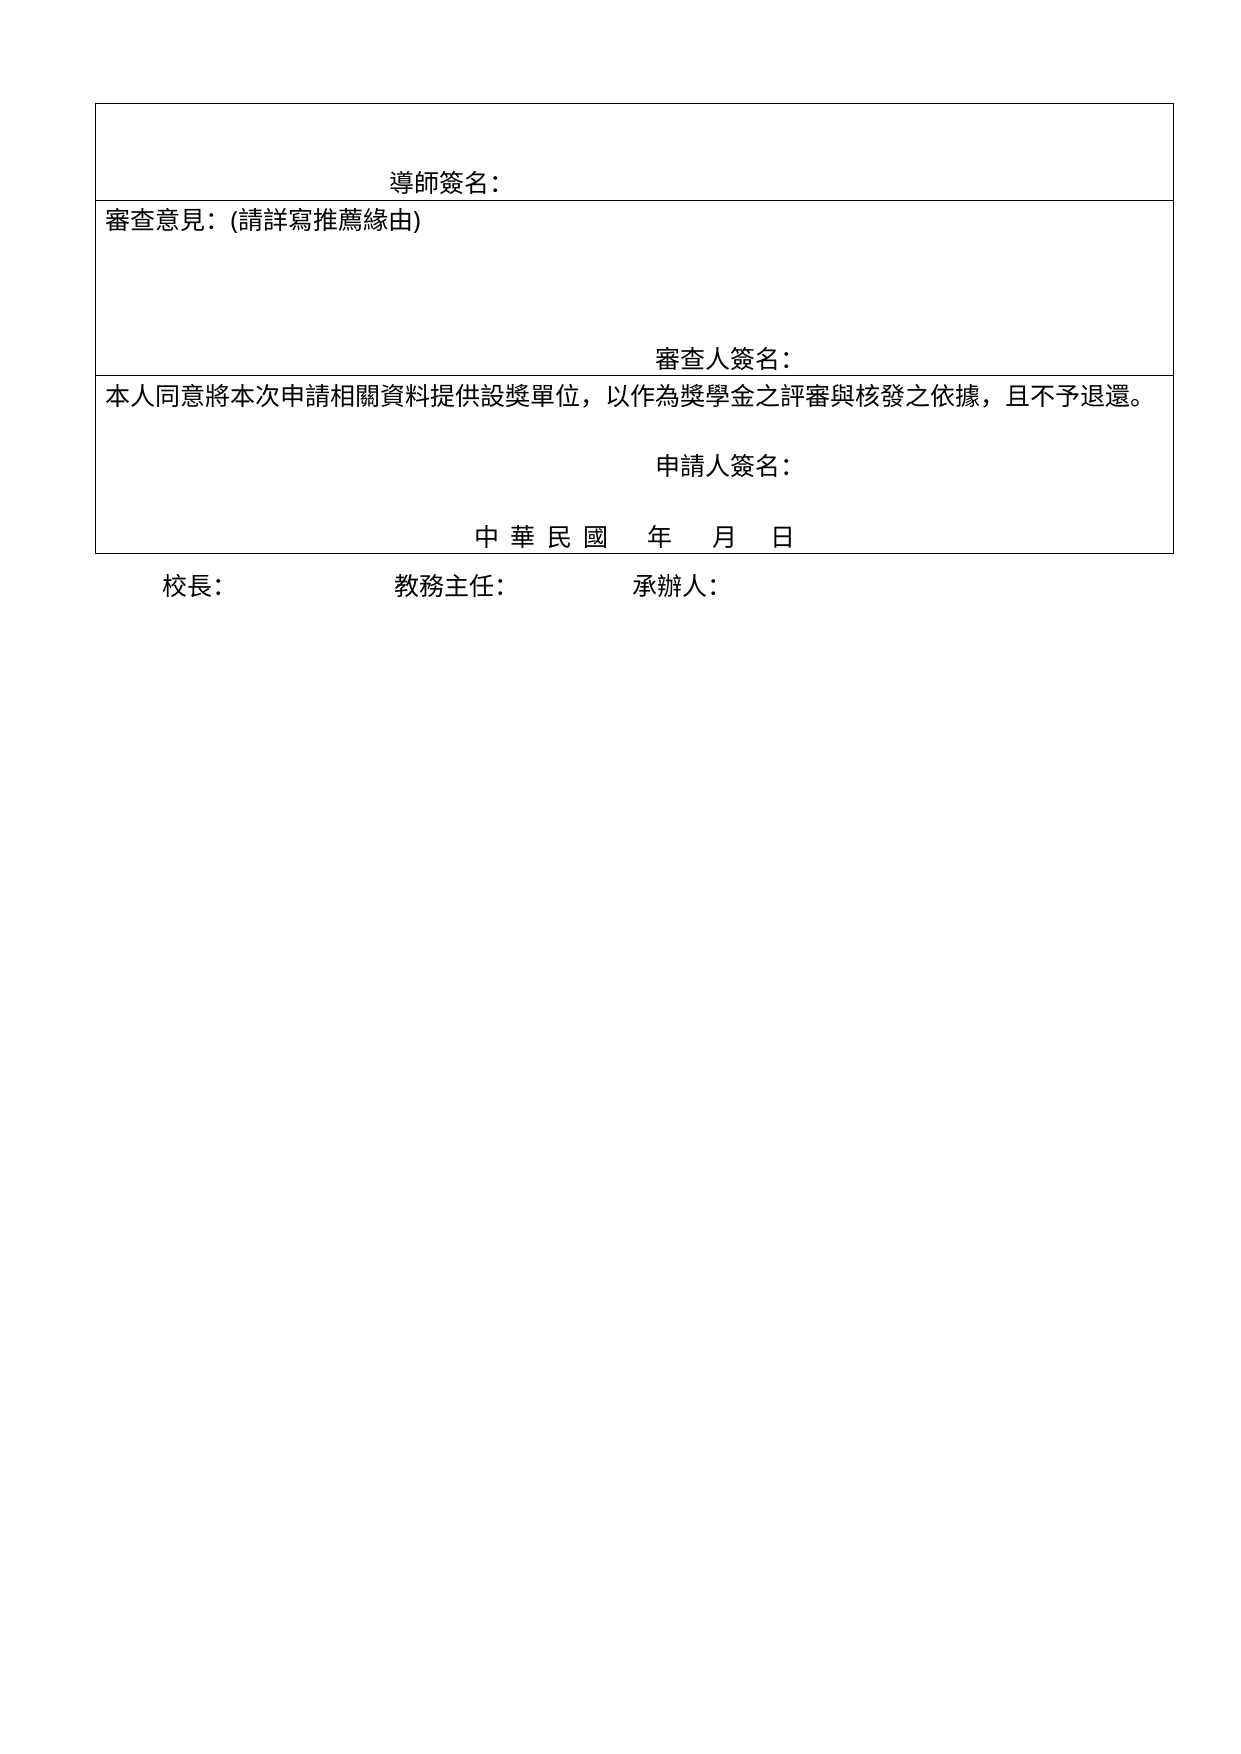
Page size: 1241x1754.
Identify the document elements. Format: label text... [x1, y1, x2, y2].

text 校長： 教務主任： 承辦人： [162, 567, 1107, 603]
table_cell 導師晤談意見： 導師簽名： [96, 104, 1173, 200]
table_cell 審查意見：(請詳寫推薦緣由) 審查人簽名： [96, 201, 1173, 375]
table_cell 本人同意將本次申請相關資料提供設獎單位，以作為獎學金之評審與核發之依據，且不予退還。 申請人簽名： 中 華 民 國 年 月 日 [96, 376, 1173, 553]
